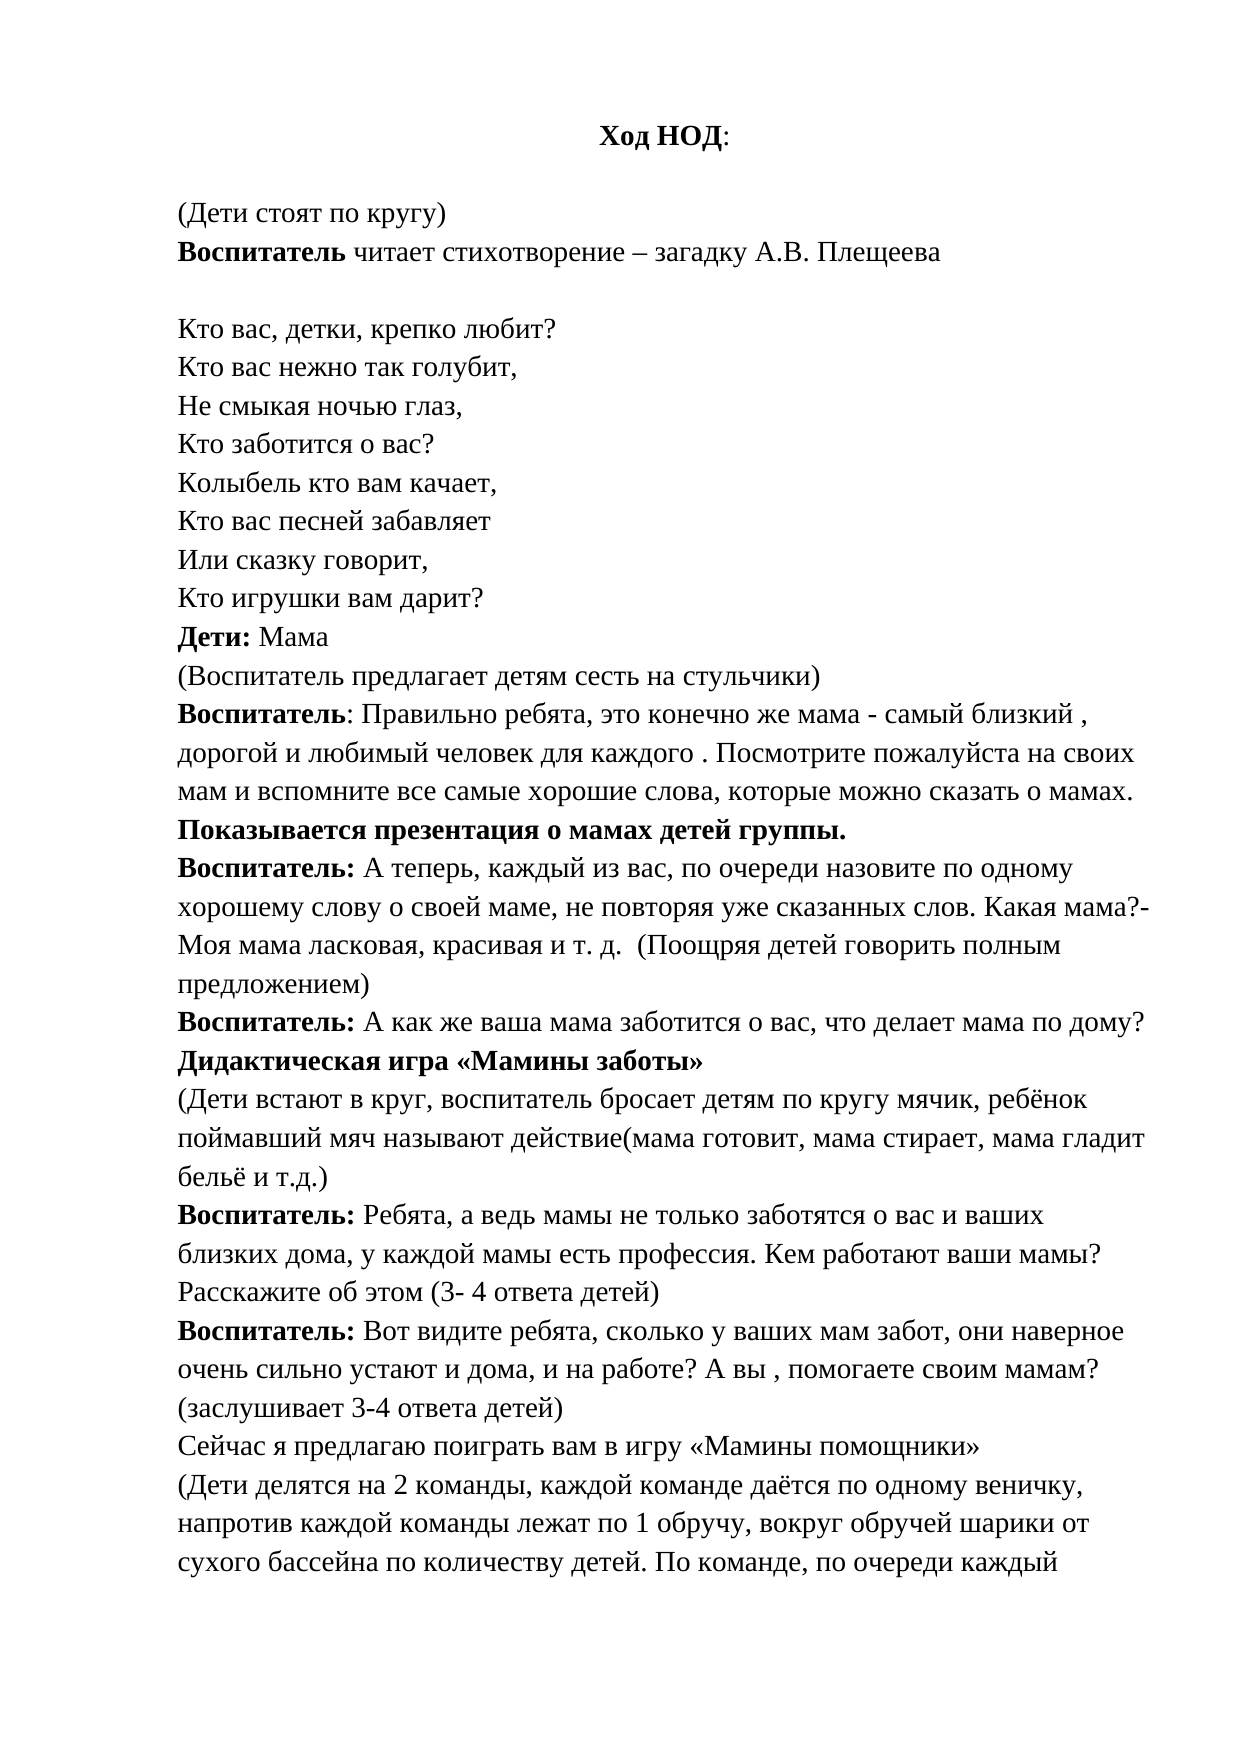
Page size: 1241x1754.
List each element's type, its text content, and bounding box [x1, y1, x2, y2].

text Ход НОД: [177, 118, 1152, 152]
text Кто вас, детки, крепко любит? [177, 311, 1152, 344]
text Дидактическая игра «Мамины заботы» [177, 1043, 1152, 1077]
text Воспитатель читает стихотворение – загадку А.В. Плещеева [177, 234, 1152, 267]
text (Воспитатель предлагает детям сесть на стульчики) [177, 658, 1152, 691]
text (Дети стоят по кругу) [177, 195, 1152, 229]
text Колыбель кто вам качает, [177, 465, 1152, 498]
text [177, 1467, 1152, 1578]
text Кто вас нежно так голубит, [177, 349, 1152, 383]
text Показывается презентация о мамах детей группы. [177, 812, 1152, 845]
text Воспитатель: Ребята, а ведь мамы не только заботятся о вас и ваших близких дома, у каждой мамы есть профессия. Кем работают ваши мамы? [177, 1197, 1152, 1269]
text (Дети встают в круг, воспитатель бросает детям по кругу мячик, ребёнок поймавший мяч называют действие(мама готовит, мама стирает, мама гладит бельё и т.д.) [177, 1082, 1152, 1192]
text Или сказку говорит, [177, 542, 1152, 576]
text Воспитатель: А как же ваша мама заботится о вас, что делает мама по дому? [177, 1004, 1152, 1038]
text Воспитатель: А теперь, каждый из вас, по очереди назовите по одному хорошему слову о своей маме, не повторяя уже сказанных слов. Какая мама?- Моя мама ласковая, красивая и т. д. (Поощряя детей говорить полным предложением) [177, 850, 1152, 999]
text Кто заботится о вас? [177, 426, 1152, 460]
text Дети: Мама [177, 619, 1152, 653]
text Расскажите об этом (3- 4 ответа детей) [177, 1274, 1152, 1308]
text Сейчас я предлагаю поиграть вам в игру «Мамины помощники» [177, 1428, 1152, 1462]
text Воспитатель: Вот видите ребята, сколько у ваших мам забот, они наверное очень сильно устают и дома, и на работе? А вы , помогаете своим мамам? (заслушивает 3-4 ответа детей) [177, 1313, 1152, 1423]
text Кто вас песней забавляет [177, 503, 1152, 537]
text Воспитатель: Правильно ребята, это конечно же мама - самый близкий , дорогой и любимый человек для каждого . Посмотрите пожалуйста на своих мам и вспомните все самые хорошие слова, которые можно сказать о мамах. [177, 696, 1152, 807]
text Не смыкая ночью глаз, [177, 388, 1152, 421]
text Кто игрушки вам дарит? [177, 581, 1152, 614]
